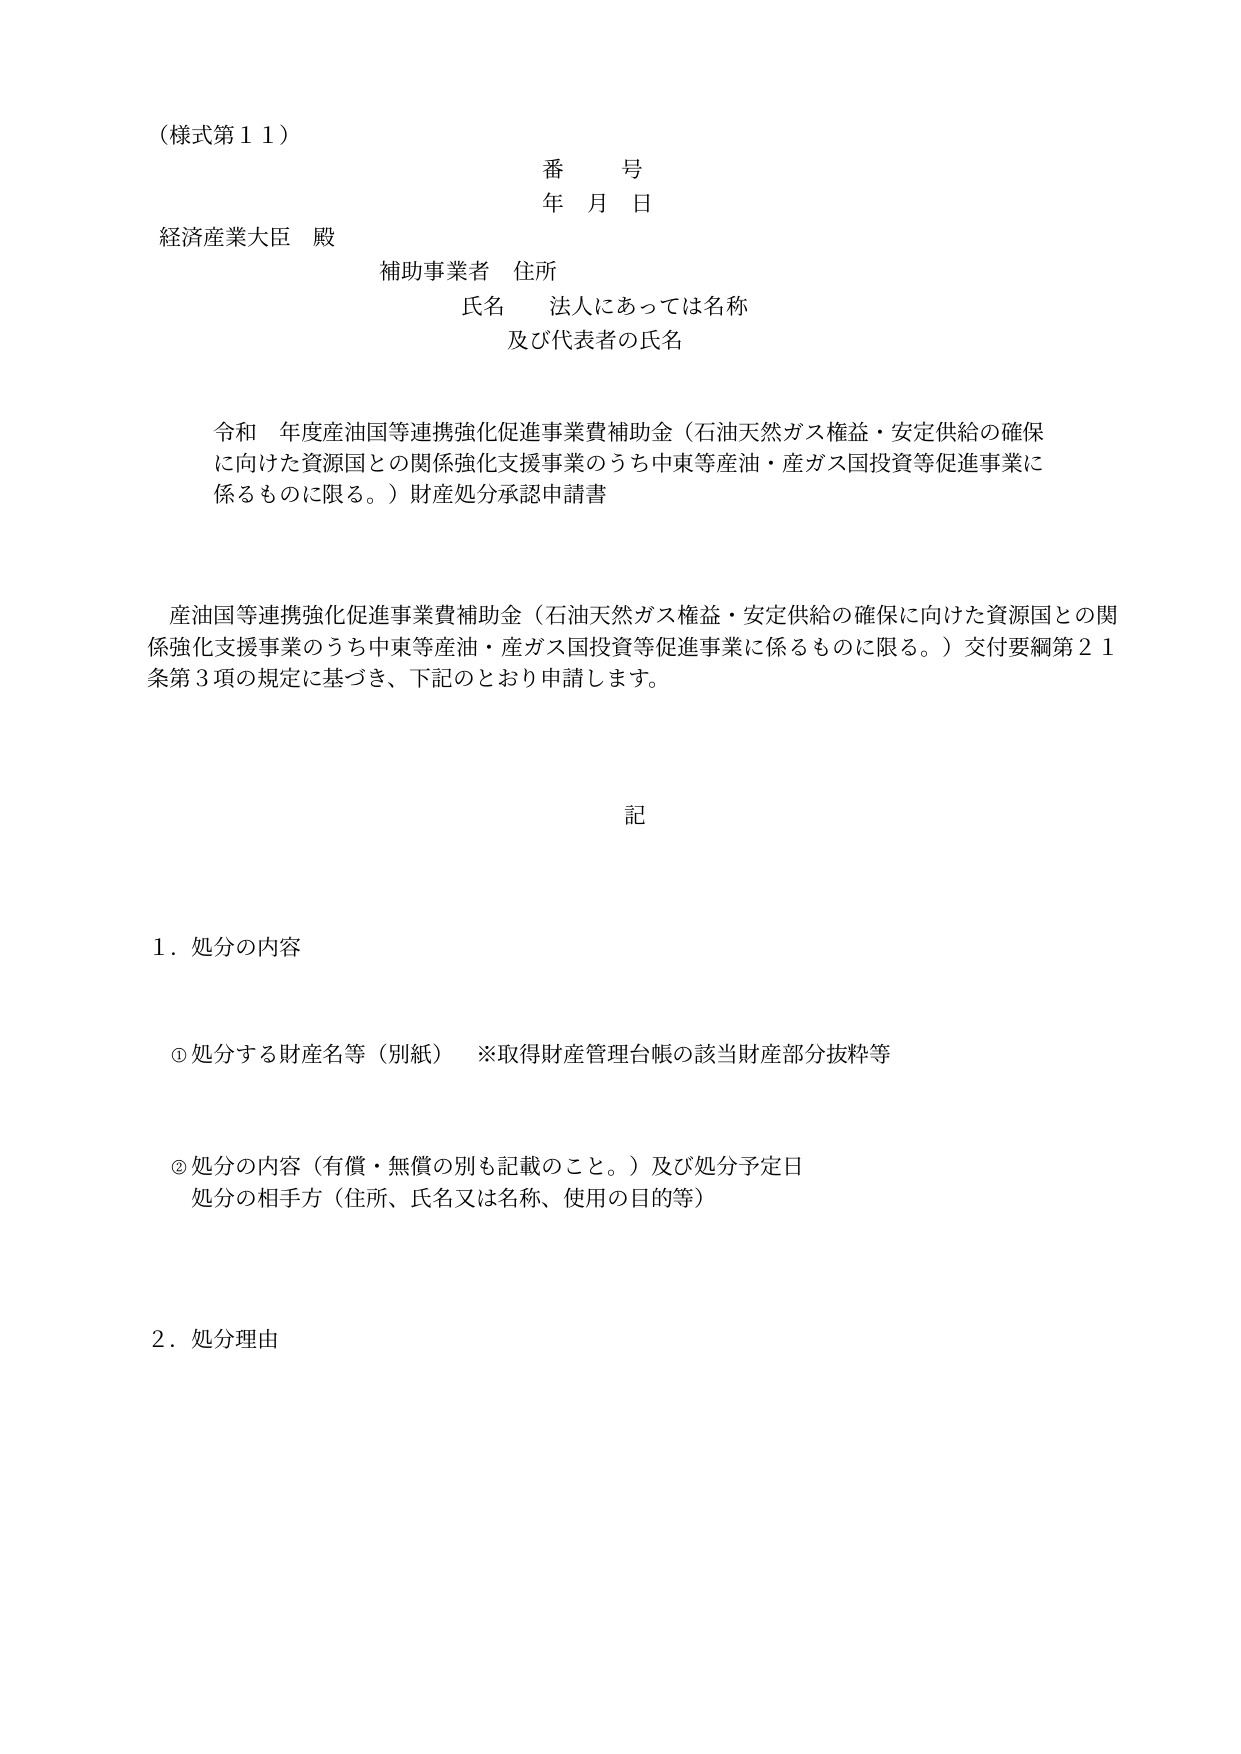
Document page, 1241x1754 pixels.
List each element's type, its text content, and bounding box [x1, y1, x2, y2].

text 及び代表者の氏名 [148, 321, 1122, 355]
text 令和 年度産油国等連携強化促進事業費補助金（石油天然ガス権益・安定供給の確保に向けた資源国との関係強化支援事業のうち中東等産油・産ガス国投資等促進事業に係るものに限る。）財産処分承認申請書 [213, 415, 1056, 509]
text 氏名 法人にあっては名称 [148, 287, 1122, 321]
text （様式第１１） [148, 118, 1122, 149]
text 補助事業者 住所 [148, 252, 1122, 287]
text ２．処分理由 [148, 1322, 1122, 1354]
text 処分の相手方（住所、氏名又は名称、使用の目的等） [148, 1181, 1122, 1212]
text １．処分の内容 [148, 931, 1122, 962]
text 記 [148, 798, 1122, 830]
text ①処分する財産名等（別紙） ※取得財産管理台帳の該当財産部分抜粋等 [148, 1038, 1122, 1069]
text 産油国等連携強化促進事業費補助金（石油天然ガス権益・安定供給の確保に向けた資源国との関係強化支援事業のうち中東等産油・産ガス国投資等促進事業に係るものに限る。）交付要綱第２１条第３項の規定に基づき、下記のとおり申請します。 [148, 598, 1122, 693]
text ②処分の内容（有償・無償の別も記載のこと。）及び処分予定日 [148, 1149, 1122, 1181]
text 年 月 日 [148, 184, 1122, 218]
text 番 号 [148, 149, 1122, 184]
text 経済産業大臣 殿 [148, 218, 1122, 252]
